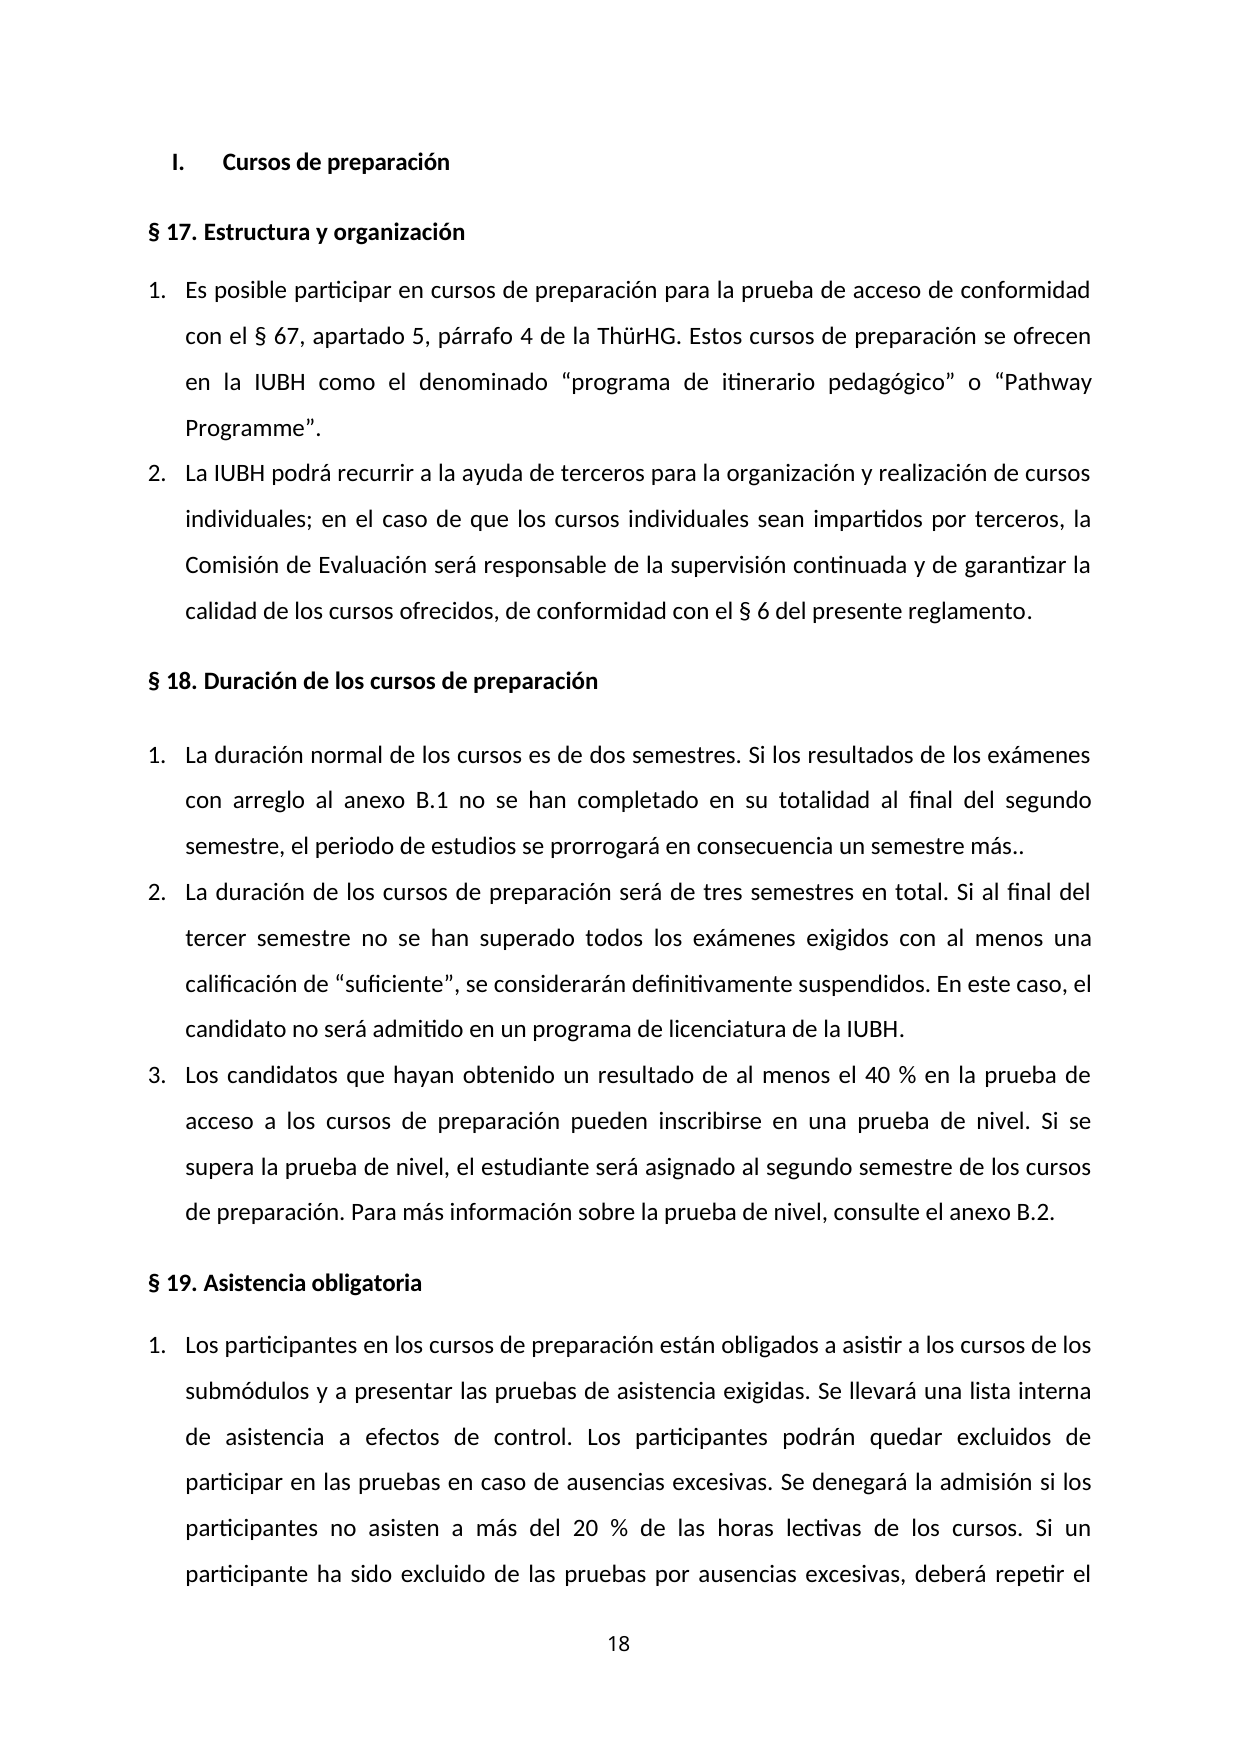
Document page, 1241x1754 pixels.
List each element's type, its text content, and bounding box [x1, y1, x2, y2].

subtitle § 17. Estructura y organización [148, 216, 1105, 247]
list Los candidatos que hayan obtenido un resultado de al menos el 40 % en la prueba de acceso a los cursos de preparación pueden inscribirse en una prueba de nivel. Si se supera la prueba de nivel, el estudiante será asignado al segundo semestre de los cursos de preparación. Para más información sobre la prueba de nivel, consulte el anexo B.2. [148, 1059, 1093, 1227]
list Es posible participar en cursos de preparación para la prueba de acceso de conformidad con el § 67, apartado 5, párrafo 4 de la ThürHG. Estos cursos de preparación se ofrecen en la IUBH como el denominado “programa de itinerario pedagógico” o “Pathway Programme”. [148, 275, 1093, 442]
subtitle Cursos de preparación [172, 146, 1105, 176]
list La duración normal de los cursos es de dos semestres. Si los resultados de los exámenes con arreglo al anexo B.1 no se han completado en su totalidad al final del segundo semestre, el periodo de estudios se prorrogará en consecuencia un semestre más.. [147, 739, 1093, 861]
list La duración de los cursos de preparación será de tres semestres en total. Si al final del tercer semestre no se han superado todos los exámenes exigidos con al menos una calificación de “suficiente”, se considerarán definitivamente suspendidos. En este caso, el candidato no será admitido en un programa de licenciatura de la IUBH. [148, 876, 1093, 1044]
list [148, 1329, 1093, 1588]
subtitle § 19. Asistencia obligatoria [148, 1267, 1105, 1298]
list La IUBH podrá recurrir a la ayuda de terceros para la organización y realización de cursos individuales; en el caso de que los cursos individuales sean impartidos por terceros, la Comisión de Evaluación será responsable de la supervisión continuada y de garantizar la calidad de los cursos ofrecidos, de conformidad con el § 6 del presente reglamento. [148, 458, 1093, 625]
subtitle § 18. Duración de los cursos de preparación [148, 666, 1105, 696]
